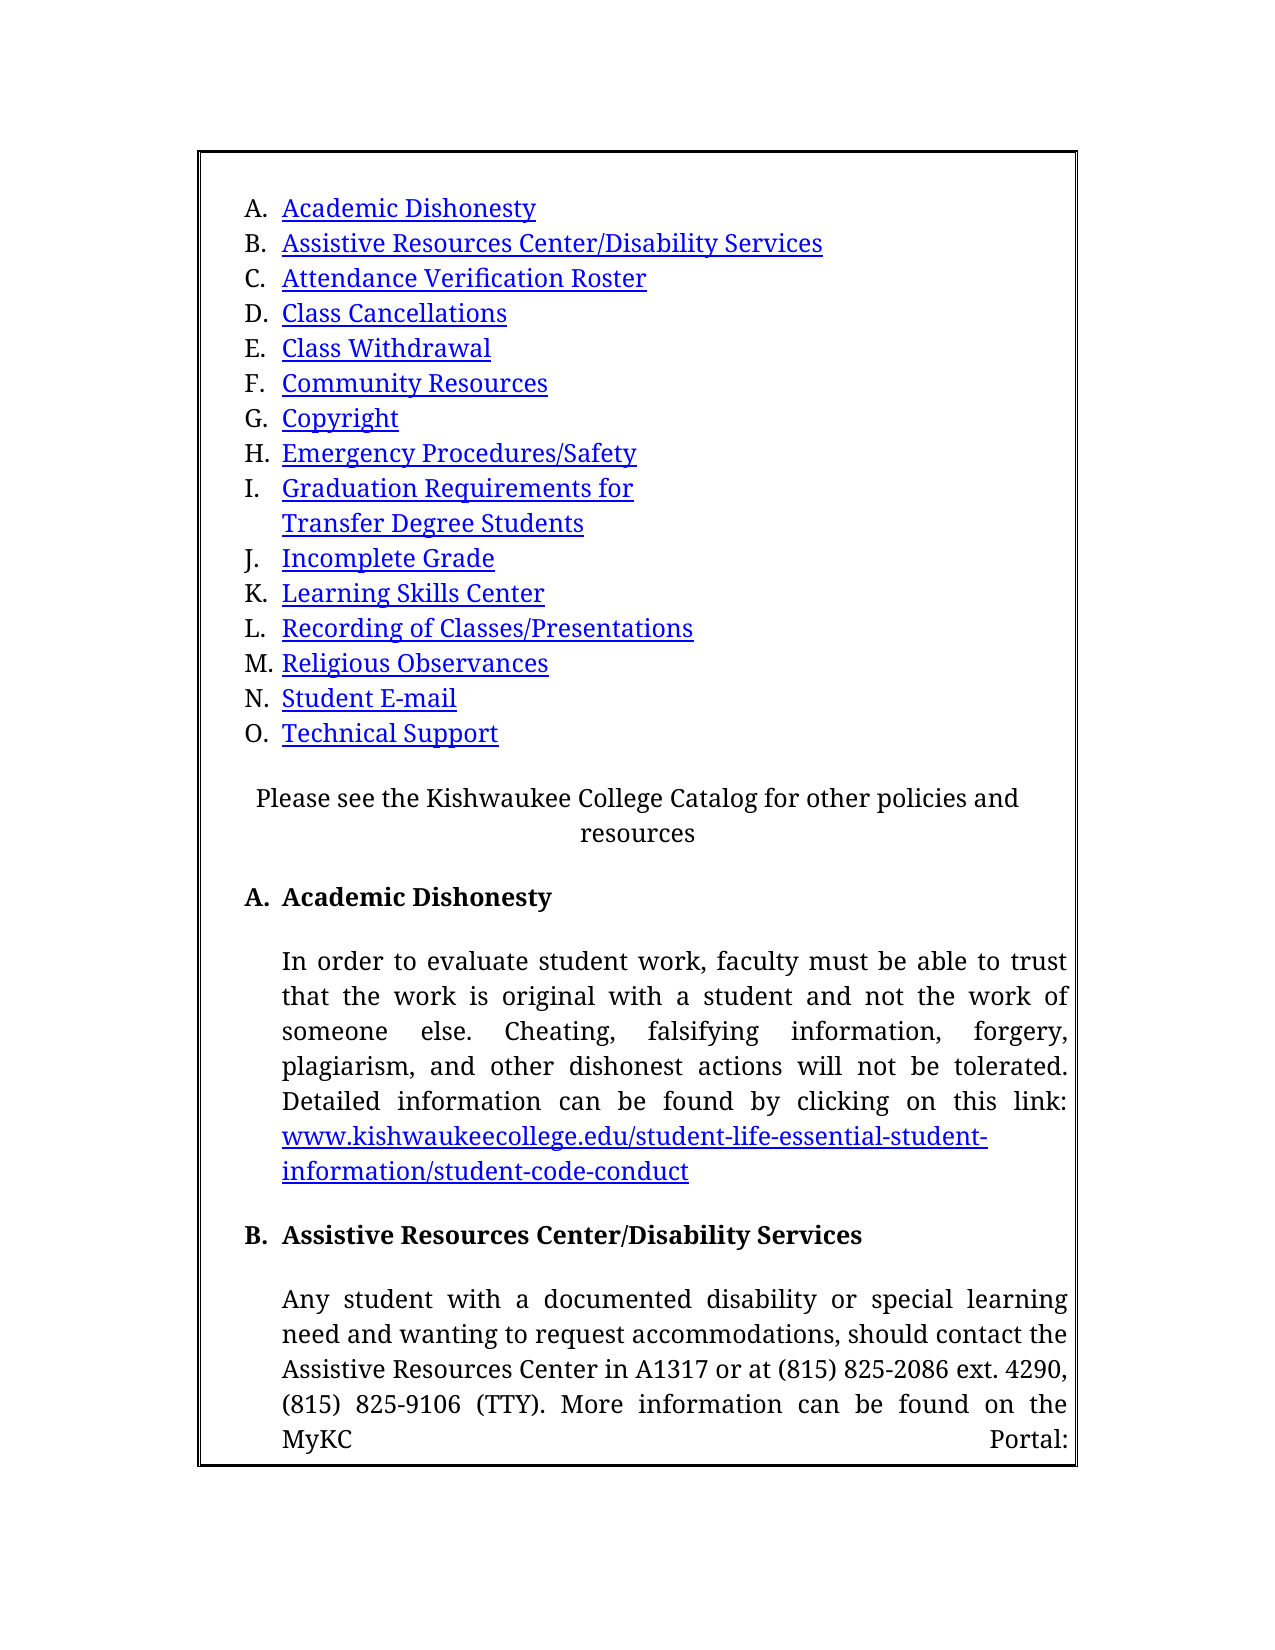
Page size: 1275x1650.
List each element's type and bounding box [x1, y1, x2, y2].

table_header [201, 153, 1075, 1464]
